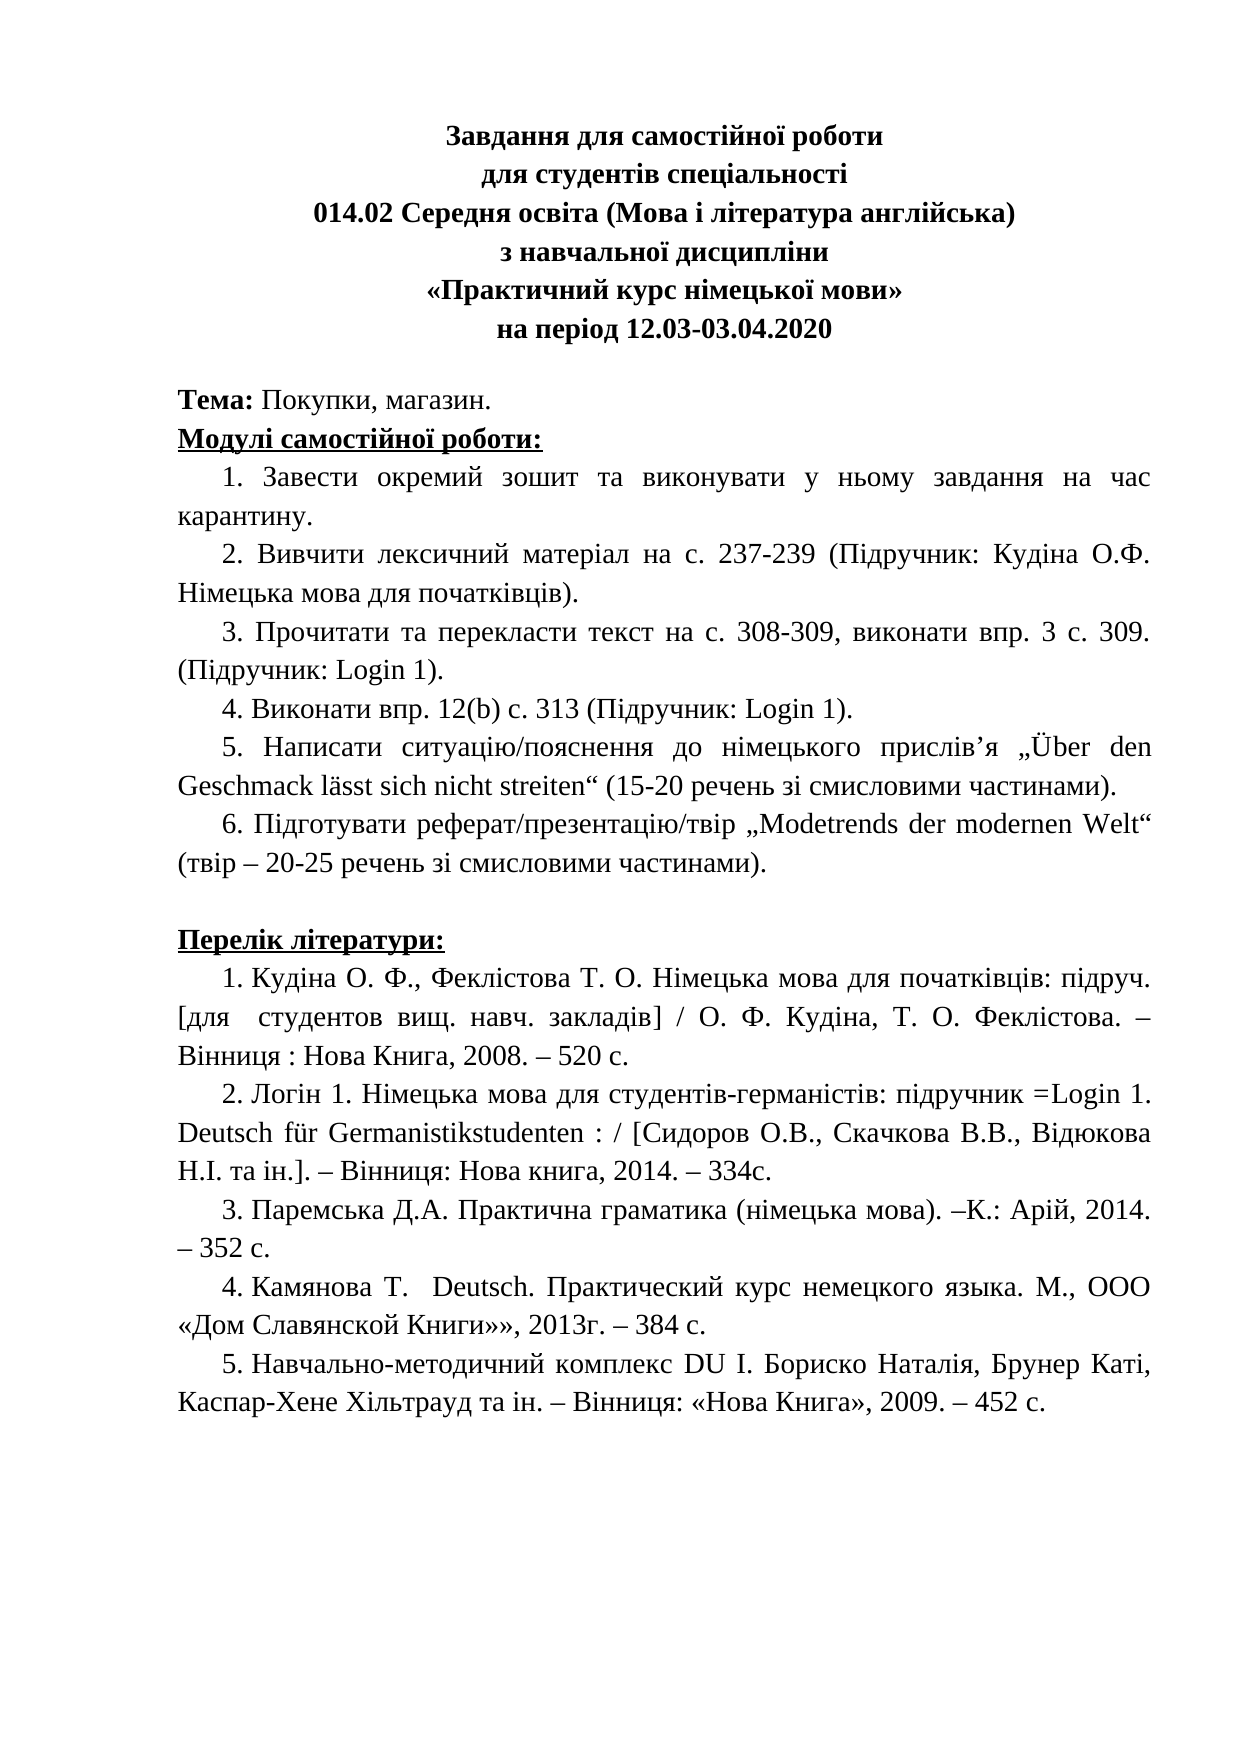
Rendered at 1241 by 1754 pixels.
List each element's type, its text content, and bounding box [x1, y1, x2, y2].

text Перелік літератури: [177, 922, 1152, 956]
list Кудіна О. Ф., Феклістова Т. О. Німецька мова для початківців: підруч. [для студентов вищ. навч. закладів] / О. Ф. Кудіна, Т. О. Феклістова. – Вінниця : Нова Книга, 2008. – 520 с. [177, 961, 1152, 1071]
text для студентів спеціальності [177, 157, 1152, 190]
text «Практичний курс німецької мови» [177, 272, 1152, 306]
list Навчально-методичний комплекс DU I. Бориско Наталія, Брунер Каті, Каспар-Хене Хільтрауд та ін. – Вінниця: «Нова Книга», 2009. – 452 с. [177, 1346, 1152, 1418]
text Модулі самостійної роботи: [177, 421, 1152, 454]
text 3. Прочитати та перекласти текст на с. 308-309, виконати впр. 3 с. 309. (Підручник: Login 1). [177, 614, 1152, 686]
text Завдання для самостійної роботи [177, 118, 1152, 152]
text з навчальної дисципліни [177, 234, 1152, 267]
text 014.02 Середня освіта (Мова і література англійська) [177, 195, 1152, 229]
list Логін 1. Німецька мова для студентів-германістів: підручник =Login 1. Deutsch für Germanistikstudenten : / [Сидоров О.В., Скачкова В.В., Відюкова Н.І. та ін.]. – Вінниця: Нова книга, 2014. – 334с. [177, 1076, 1152, 1187]
text 5. Написати ситуацію/пояснення до німецького прислів’я „Über den Geschmack lässt sich nicht streiten“ (15-20 речень зі смисловими частинами). [177, 729, 1152, 801]
text 6. Підготувати реферат/презентацію/твір „Modetrends der modernen Welt“ (твір – 20-25 речень зі смисловими частинами). [177, 806, 1152, 878]
text 4. Виконати впр. 12(b) с. 313 (Підручник: Login 1). [177, 691, 1152, 724]
text 2. Вивчити лексичний матеріал на с. 237-239 (Підручник: Кудіна О.Ф. Німецька мова для початківців). [177, 537, 1152, 609]
text Тема: Покупки, магазин. [177, 382, 1152, 416]
list Паремська Д.А. Практична граматика (німецька мова). –К.: Арій, 2014. – 352 с. [177, 1192, 1152, 1264]
text на період 12.03-03.04.2020 [177, 311, 1152, 344]
list Камянова Т. Deutsch. Практический курс немецкого языка. М., ООО «Дом Славянской Книги»», 2013г. – 384 с. [177, 1269, 1152, 1341]
text 1. Завести окремий зошит та виконувати у ньому завдання на час карантину. [177, 459, 1152, 532]
